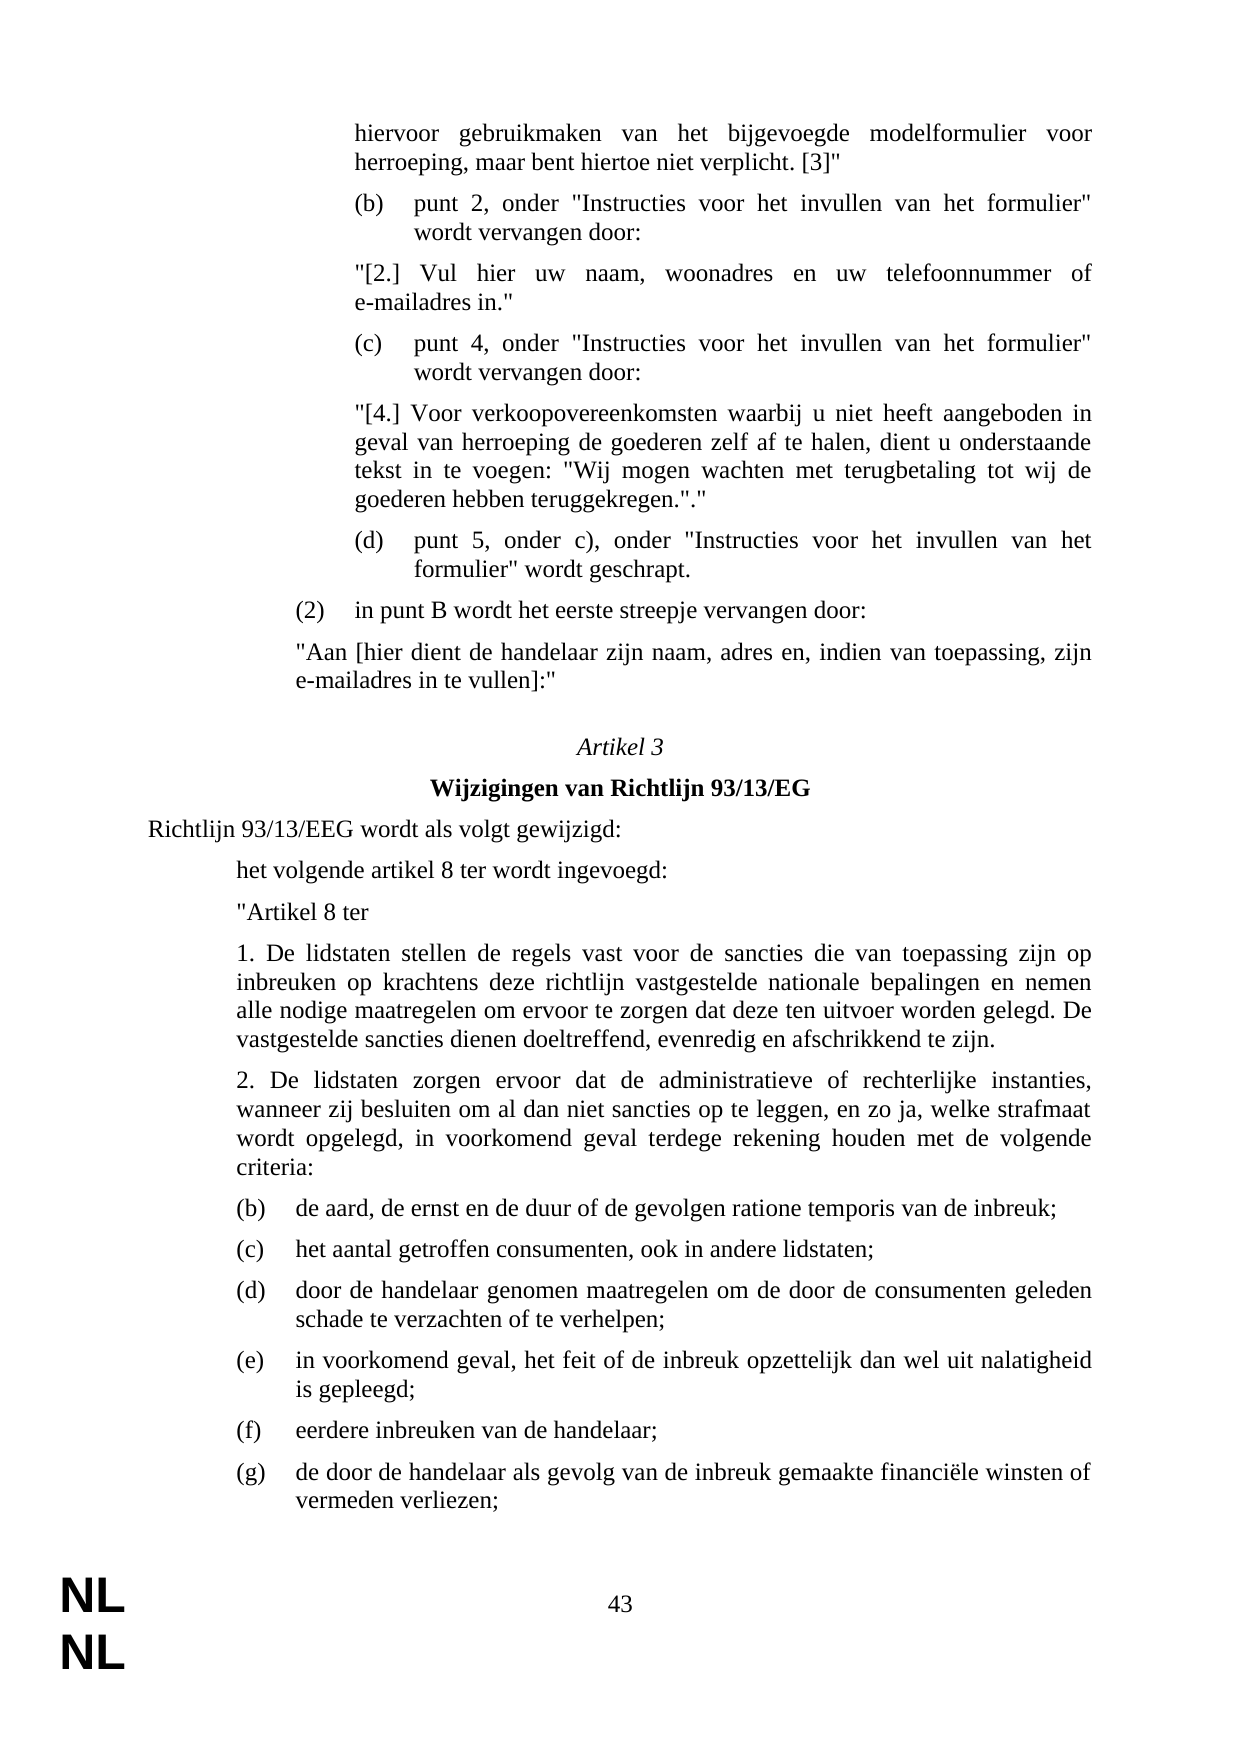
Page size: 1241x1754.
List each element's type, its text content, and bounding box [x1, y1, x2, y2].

text "Aan [hier dient de handelaar zijn naam, adres en, indien van toepassing, zijn e-mailadres in te vullen]:" [295, 637, 1092, 694]
text eerdere inbreuken van de handelaar; [236, 1416, 1092, 1444]
text punt 4, onder "Instructies voor het invullen van het formulier" wordt vervangen door: [354, 328, 1092, 386]
text 2. De lidstaten zorgen ervoor dat de administratieve of rechterlijke instanties, wanneer zij besluiten om al dan niet sancties op te leggen, en zo ja, welke strafmaat wordt opgelegd, in voorkomend geval terdege rekening houden met de volgende criteria: [236, 1066, 1092, 1181]
text punt 2, onder "Instructies voor het invullen van het formulier" wordt vervangen door: [354, 188, 1092, 246]
text "Artikel 8 ter [236, 897, 1092, 926]
text 1. De lidstaten stellen de regels vast voor de sancties die van toepassing zijn op inbreuken op krachtens deze richtlijn vastgestelde nationale bepalingen en nemen alle nodige maatregelen om ervoor te zorgen dat deze ten uitvoer worden gelegd. De vastgestelde sancties dienen doeltreffend, evenredig en afschrikkend te zijn. [236, 938, 1092, 1053]
text in punt B wordt het eerste streepje vervangen door: [295, 596, 1092, 624]
text punt 5, onder c), onder "Instructies voor het invullen van het formulier" wordt geschrapt. [354, 526, 1092, 583]
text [354, 118, 1092, 176]
text Richtlijn 93/13/EEG wordt als volgt gewijzigd: [148, 814, 1092, 843]
text "[2.] Vul hier uw naam, woonadres en uw telefoonnummer of e-mailadres in." [354, 258, 1092, 316]
text de aard, de ernst en de duur of de gevolgen ratione temporis van de inbreuk; [236, 1193, 1092, 1222]
text "[4.] Voor verkoopovereenkomsten waarbij u niet heeft aangeboden in geval van herroeping de goederen zelf af te halen, dient u onderstaande tekst in te voegen: "Wij mogen wachten met terugbetaling tot wij de goederen hebben teruggekregen."." [354, 398, 1092, 513]
text het aantal getroffen consumenten, ook in andere lidstaten; [236, 1234, 1092, 1263]
text in voorkomend geval, het feit of de inbreuk opzettelijk dan wel uit nalatigheid is gepleegd; [236, 1346, 1092, 1403]
text de door de handelaar als gevolg van de inbreuk gemaakte financiële winsten of vermeden verliezen; [236, 1457, 1092, 1514]
text Wijzigingen van Richtlijn 93/13/EG [148, 773, 1092, 802]
text door de handelaar genomen maatregelen om de door de consumenten geleden schade te verzachten of te verhelpen; [236, 1276, 1092, 1333]
text het volgende artikel 8 ter wordt ingevoegd: [236, 856, 1092, 884]
text Artikel 3 [148, 732, 1092, 761]
